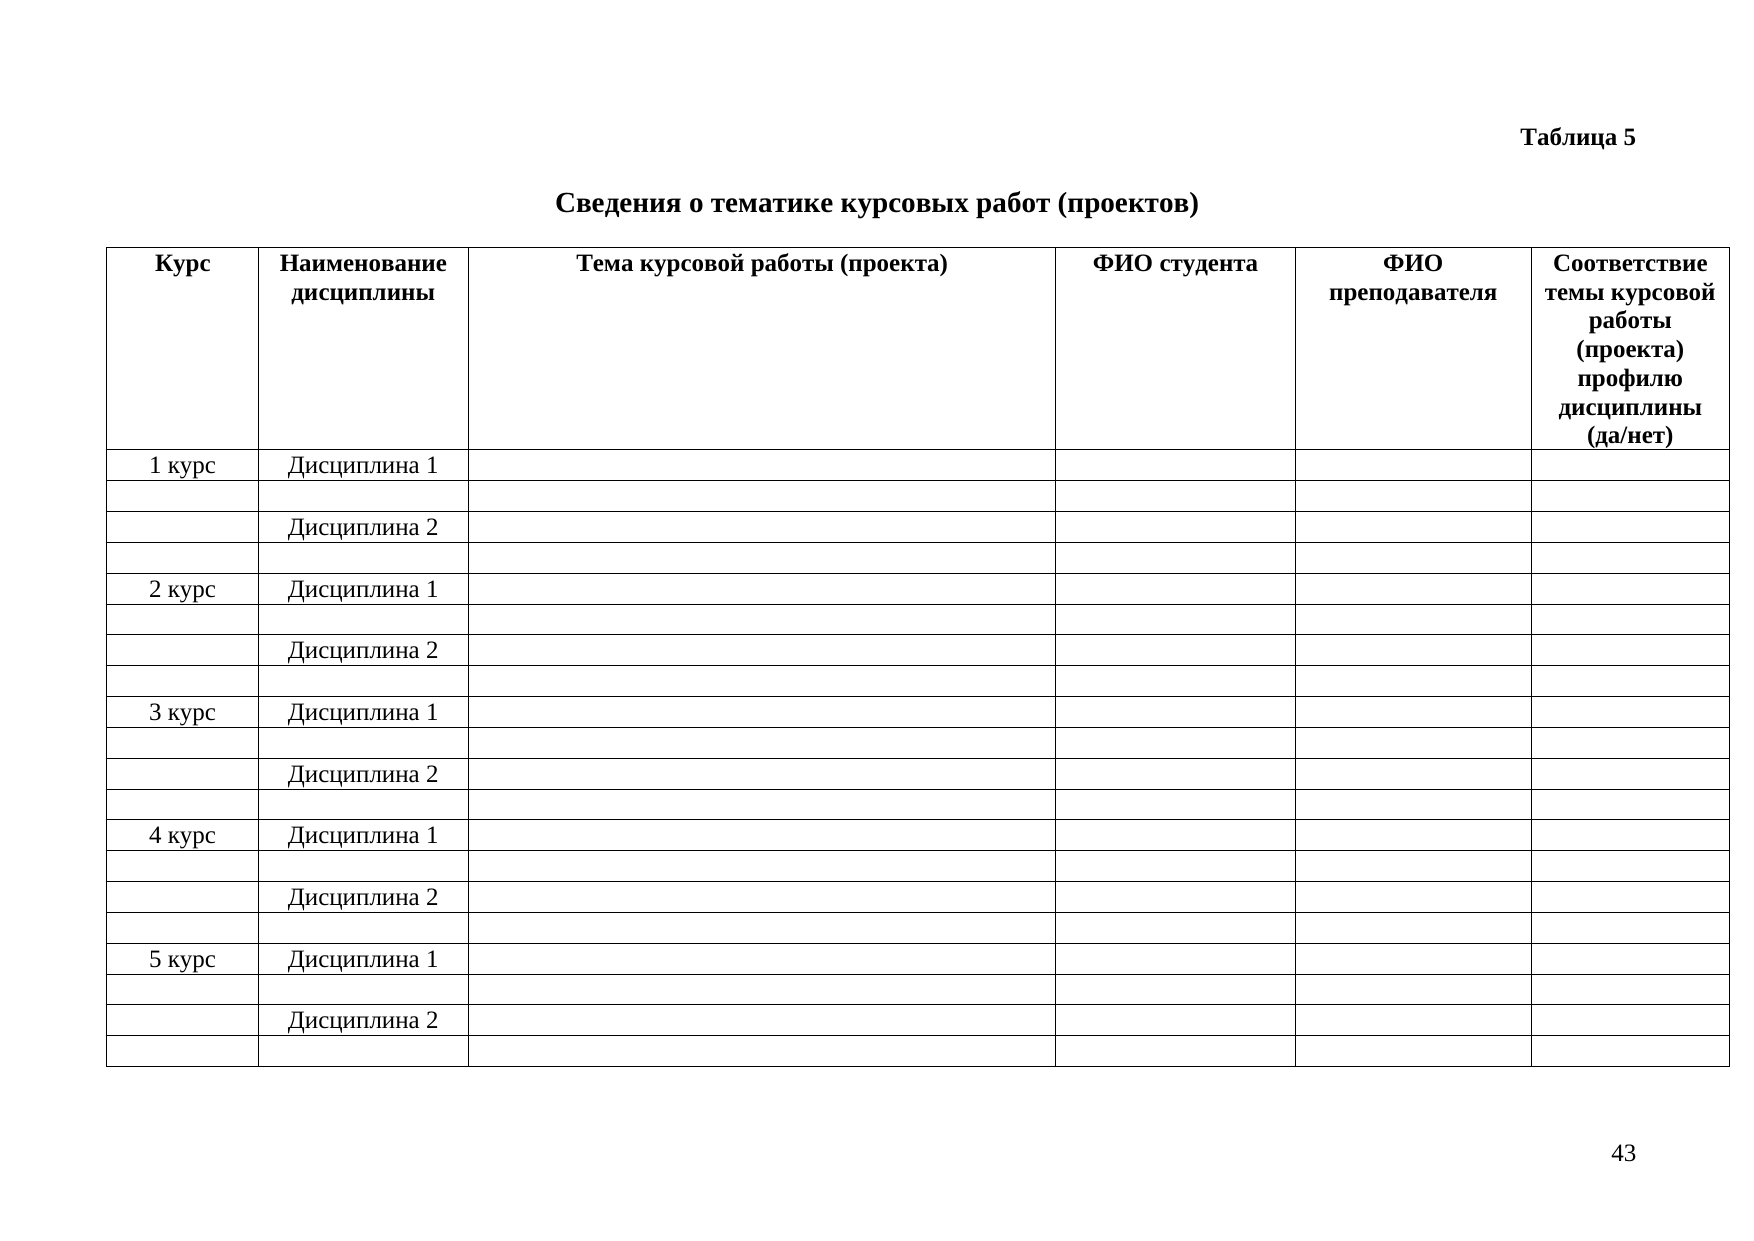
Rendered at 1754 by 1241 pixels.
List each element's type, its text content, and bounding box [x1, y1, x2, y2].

table_cell Дисциплина 1 [259, 697, 468, 727]
table_cell [1296, 574, 1531, 603]
table_cell [469, 481, 1055, 511]
table_cell [259, 666, 468, 696]
table_cell [469, 666, 1055, 696]
table_cell [259, 851, 468, 881]
table_cell [469, 697, 1055, 727]
table_cell [1296, 635, 1531, 665]
table_cell Дисциплина 2 [259, 1005, 468, 1035]
table_header Курс [107, 248, 258, 449]
table_cell [469, 1036, 1055, 1066]
table_cell [1532, 1036, 1729, 1066]
table_cell [469, 605, 1055, 634]
table_cell [469, 882, 1055, 912]
table_cell [1532, 697, 1729, 727]
table_cell [1056, 820, 1295, 850]
table_cell [1296, 759, 1531, 788]
table_cell [259, 543, 468, 573]
table_cell [107, 759, 258, 788]
table_cell [469, 913, 1055, 943]
table_cell [469, 759, 1055, 788]
table_cell Дисциплина 2 [259, 882, 468, 912]
table_cell [107, 728, 258, 758]
table_cell Дисциплина 1 [259, 820, 468, 850]
table_cell [107, 512, 258, 542]
table_cell [1056, 790, 1295, 819]
table_cell [469, 728, 1055, 758]
table_cell [1056, 512, 1295, 542]
table_cell [1056, 975, 1295, 1004]
table_cell [1056, 1005, 1295, 1035]
table_cell [1056, 851, 1295, 881]
table_cell Дисциплина 1 [259, 944, 468, 973]
table_cell 1 курс [107, 450, 258, 480]
table_cell [1532, 759, 1729, 788]
table_cell [107, 481, 258, 511]
table_cell [107, 1036, 258, 1066]
table_cell [469, 790, 1055, 819]
table_cell [469, 1005, 1055, 1035]
table_cell [107, 882, 258, 912]
table_cell [1296, 820, 1531, 850]
table_cell [1296, 450, 1531, 480]
table_cell [1532, 913, 1729, 943]
table_cell [1296, 975, 1531, 1004]
table_cell [107, 543, 258, 573]
text Таблица 5 [118, 122, 1636, 151]
table_cell [469, 543, 1055, 573]
table_cell [1296, 1005, 1531, 1035]
table_cell [469, 820, 1055, 850]
table_header ФИО преподавателя [1296, 248, 1531, 449]
table_cell [469, 851, 1055, 881]
table_cell Дисциплина 2 [259, 759, 468, 788]
table_cell [1296, 790, 1531, 819]
table_cell [1532, 790, 1729, 819]
table_cell [469, 450, 1055, 480]
table_cell [107, 851, 258, 881]
table_cell [1532, 975, 1729, 1004]
table_cell [107, 790, 258, 819]
table_cell 2 курс [107, 574, 258, 603]
table_cell [259, 605, 468, 634]
table_header Наименование дисциплины [259, 248, 468, 449]
table_cell [1056, 450, 1295, 480]
table_cell [1056, 574, 1295, 603]
table_cell [107, 975, 258, 1004]
table_cell [469, 635, 1055, 665]
table_cell [1056, 697, 1295, 727]
table_cell [259, 790, 468, 819]
table_cell [1056, 913, 1295, 943]
table_cell [1532, 1005, 1729, 1035]
table_cell [1296, 944, 1531, 973]
table_cell [1532, 882, 1729, 912]
table_cell [1532, 605, 1729, 634]
table_cell [1532, 666, 1729, 696]
table_cell [1056, 481, 1295, 511]
text Сведения о тематике курсовых работ (проектов) [118, 185, 1636, 218]
table_cell Дисциплина 1 [259, 574, 468, 603]
table_cell [107, 913, 258, 943]
table_cell [1532, 450, 1729, 480]
table_cell [1056, 543, 1295, 573]
table_cell [1532, 543, 1729, 573]
table_header Тема курсовой работы (проекта) [469, 248, 1055, 449]
table_cell Дисциплина 2 [259, 512, 468, 542]
table_cell [1296, 882, 1531, 912]
table_cell [1296, 605, 1531, 634]
table_cell Дисциплина 2 [259, 635, 468, 665]
table_cell [259, 913, 468, 943]
table_cell [259, 728, 468, 758]
table_cell [1056, 666, 1295, 696]
table_cell [1532, 851, 1729, 881]
table_cell [1296, 543, 1531, 573]
table_cell [1056, 605, 1295, 634]
table_cell [1532, 635, 1729, 665]
table_cell [107, 666, 258, 696]
table_cell [259, 481, 468, 511]
table_cell [1296, 728, 1531, 758]
table_cell 4 курс [107, 820, 258, 850]
table_header ФИО студента [1056, 248, 1295, 449]
table_cell Дисциплина 1 [259, 450, 468, 480]
table_cell [469, 512, 1055, 542]
table_cell [1056, 1036, 1295, 1066]
table_cell [469, 975, 1055, 1004]
table_cell [1296, 1036, 1531, 1066]
table_header Соответствие темы курсовой работы (проекта) профилю дисциплины (да/нет) [1532, 248, 1729, 449]
table_cell [1296, 851, 1531, 881]
table_cell [259, 1036, 468, 1066]
table_cell [1532, 820, 1729, 850]
table_cell [1056, 944, 1295, 973]
table_cell [469, 574, 1055, 603]
table_cell [1296, 697, 1531, 727]
table_cell [107, 635, 258, 665]
table_cell 5 курс [107, 944, 258, 973]
table_cell [1296, 512, 1531, 542]
table_cell [1532, 512, 1729, 542]
table_cell [1296, 481, 1531, 511]
table_cell 3 курс [107, 697, 258, 727]
table_cell [1056, 759, 1295, 788]
table_cell [1532, 481, 1729, 511]
table_cell [1532, 728, 1729, 758]
table_cell [1056, 635, 1295, 665]
table_cell [1056, 728, 1295, 758]
table_cell [107, 1005, 258, 1035]
table_cell [469, 944, 1055, 973]
table_cell [1532, 574, 1729, 603]
table_cell [1296, 666, 1531, 696]
table_cell [1532, 944, 1729, 973]
table_cell [107, 605, 258, 634]
table_cell [1296, 913, 1531, 943]
table_cell [1056, 882, 1295, 912]
table_cell [259, 975, 468, 1004]
